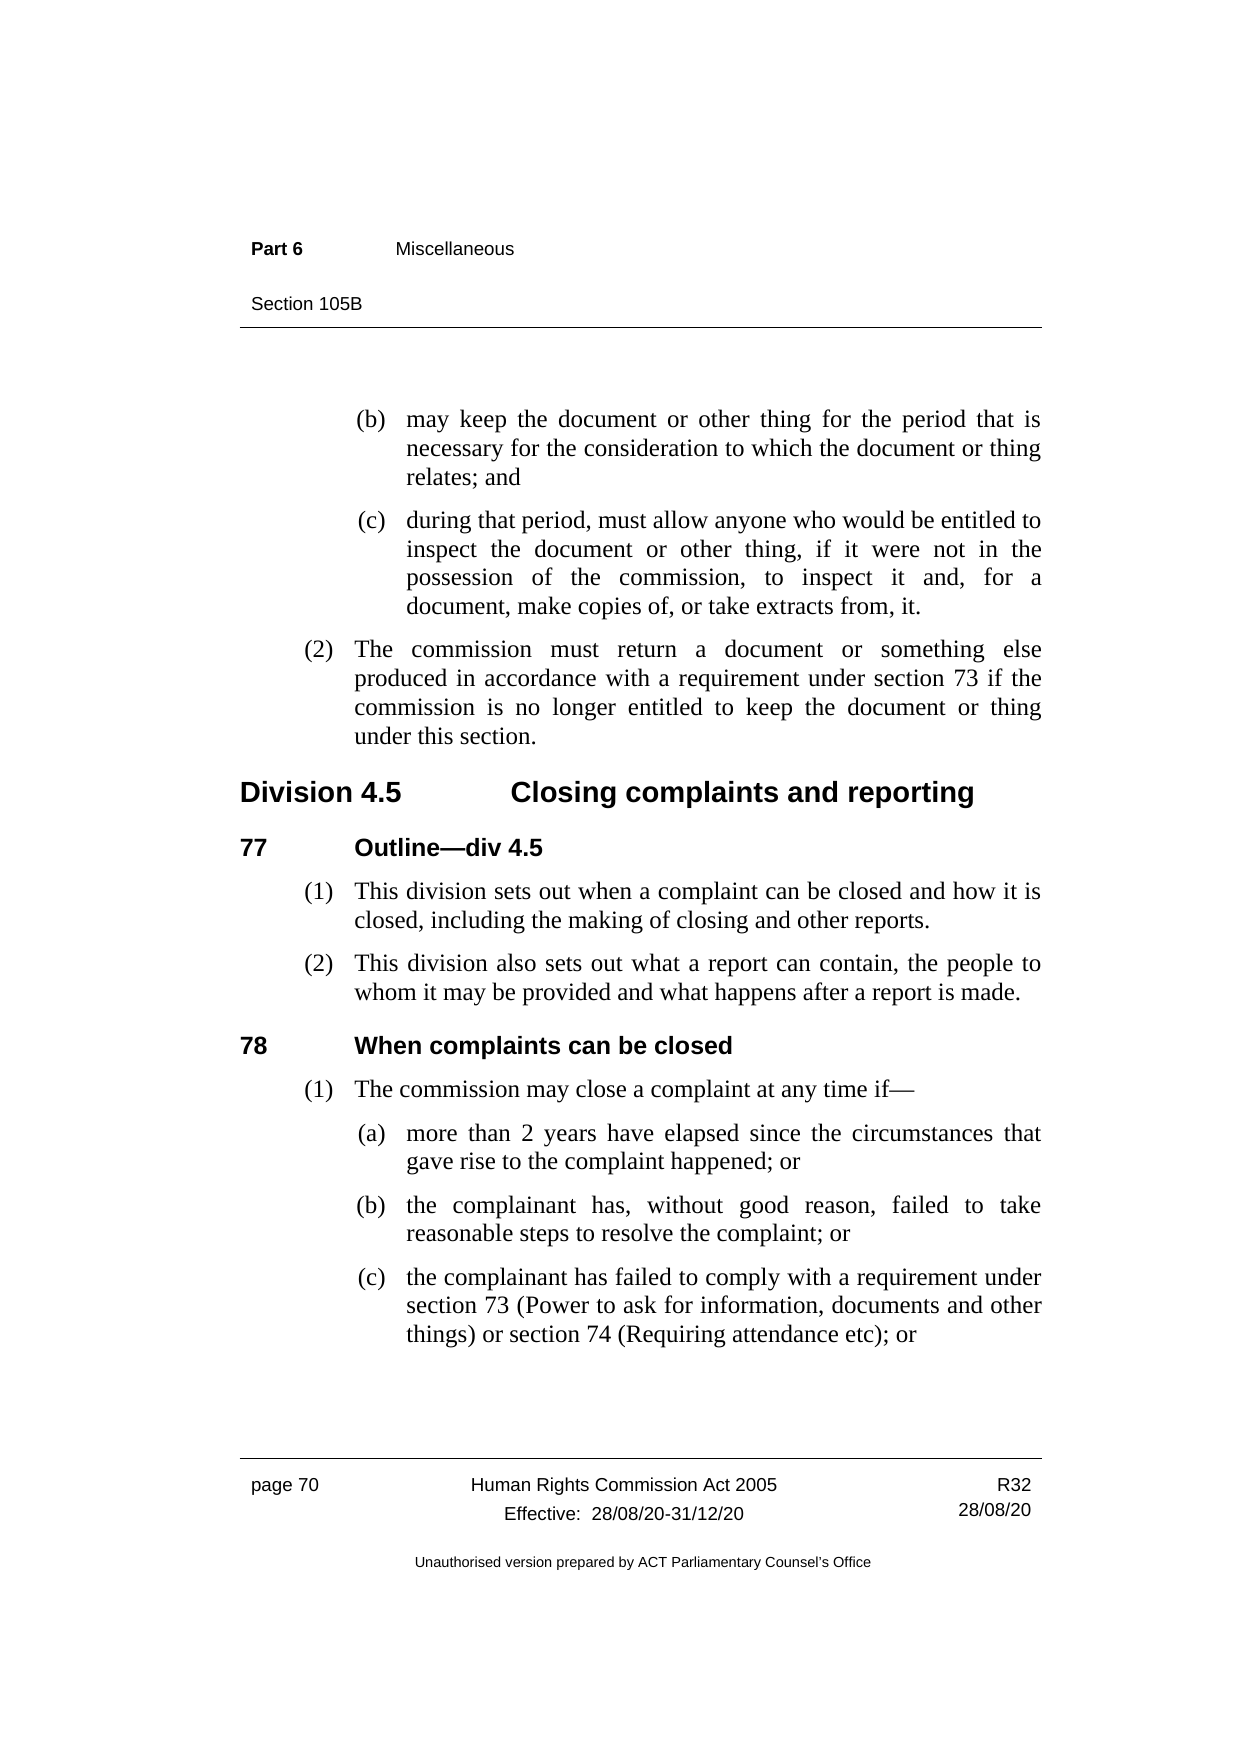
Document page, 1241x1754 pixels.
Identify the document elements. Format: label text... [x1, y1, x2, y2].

text 77 Outline—div 4.5 [239, 833, 1042, 862]
text (1) This division sets out when a complaint can be closed and how it is closed, including the making of closing and other reports. [239, 876, 1042, 934]
text (b) may keep the document or other thing for the period that is necessary for the consideration to which the document or thing relates; and [239, 404, 1042, 490]
text (a) more than 2 years have elapsed since the circumstances that gave rise to the complaint happened; or [239, 1118, 1042, 1175]
text (1) The commission may close a complaint at any time if— [239, 1074, 1042, 1103]
text (b) the complainant has, without good reason, failed to take reasonable steps to resolve the complaint; or [239, 1190, 1042, 1247]
text 78 When complaints can be closed [239, 1031, 1042, 1060]
text (c) during that period, must allow anyone who would be entitled to inspect the document or other thing, if it were not in the possession of the commission, to inspect it and, for a document, make copies of, or take extracts from, it. [239, 505, 1042, 620]
text (c) the complainant has failed to comply with a requirement under section 73 (Power to ask for information, documents and other things) or section 74 (Requiring attendance etc); or [239, 1262, 1042, 1348]
text (2) This division also sets out what a report can contain, the people to whom it may be provided and what happens after a report is made. [239, 948, 1042, 1006]
text (2) The commission must return a document or something else produced in accordance with a requirement under section 73 if the commission is no longer entitled to keep the document or thing under this section. [239, 634, 1042, 749]
text Division 4.5 Closing complaints and reporting [239, 774, 1042, 808]
